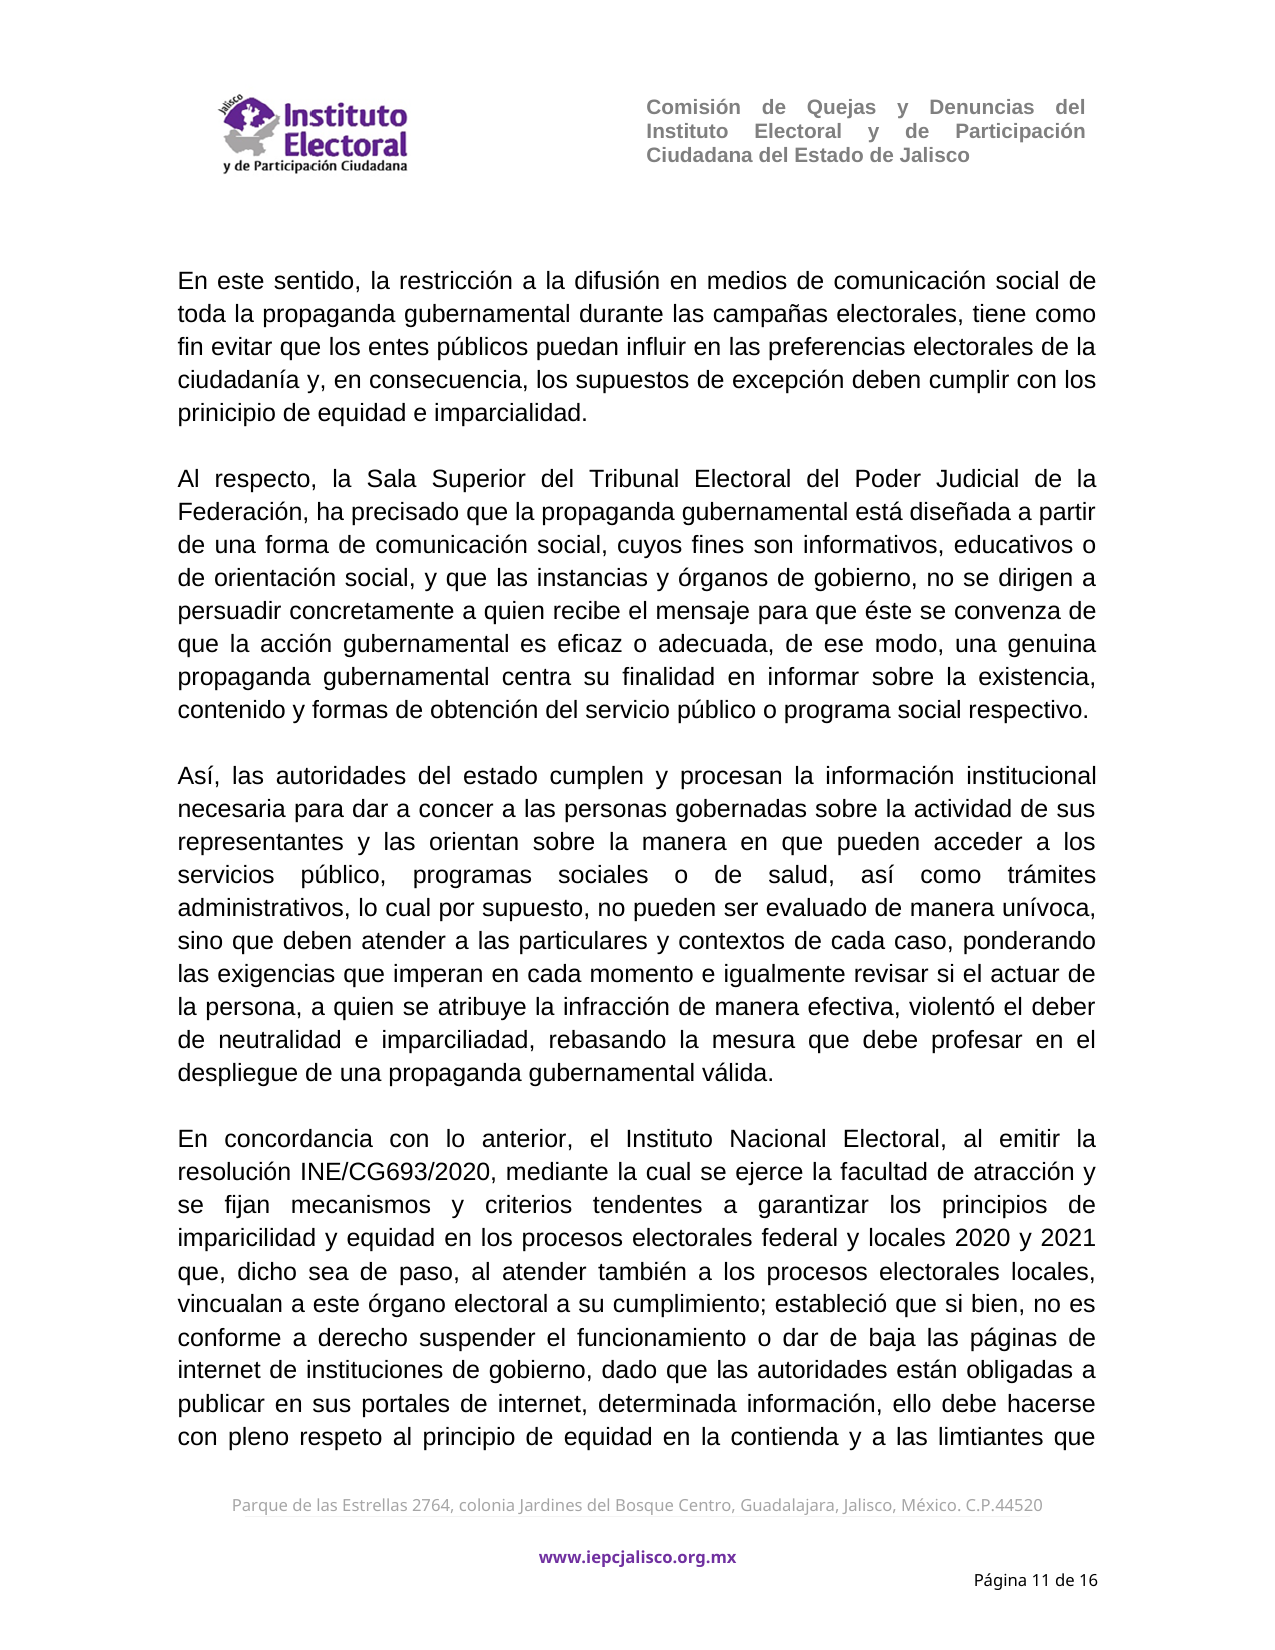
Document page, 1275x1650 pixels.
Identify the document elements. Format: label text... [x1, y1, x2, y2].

text En este sentido, la restricción a la difusión en medios de comunicación social de toda la propaganda gubernamental durante las campañas electorales, tiene como fin evitar que los entes públicos puedan influir en las preferencias electorales de la ciudadanía y, en consecuencia, los supuestos de excepción deben cumplir con los prinicipio de equidad e imparcialidad. [177, 266, 1098, 427]
text Así, las autoridades del estado cumplen y procesan la información institucional necesaria para dar a concer a las personas gobernadas sobre la actividad de sus representantes y las orientan sobre la manera en que pueden acceder a los servicios público, programas sociales o de salud, así como trámites administrativos, lo cual por supuesto, no pueden ser evaluado de manera unívoca, sino que deben atender a las particulares y contextos de cada caso, ponderando las exigencias que imperan en cada momento e igualmente revisar si el actuar de la persona, a quien se atribuye la infracción de manera efectiva, violentó el deber de neutralidad e imparciliadad, rebasando la mesura que debe profesar en el despliegue de una propaganda gubernamental válida. [177, 761, 1098, 1087]
text Al respecto, la Sala Superior del Tribunal Electoral del Poder Judicial de la Federación, ha precisado que la propaganda gubernamental está diseñada a partir de una forma de comunicación social, cuyos fines son informativos, educativos o de orientación social, y que las instancias y órganos de gobierno, no se dirigen a persuadir concretamente a quien recibe el mensaje para que éste se convenza de que la acción gubernamental es eficaz o adecuada, de ese modo, una genuina propaganda gubernamental centra su finalidad en informar sobre la existencia, contenido y formas de obtención del servicio público o programa social respectivo. [177, 464, 1098, 724]
picture [188, 70, 436, 196]
